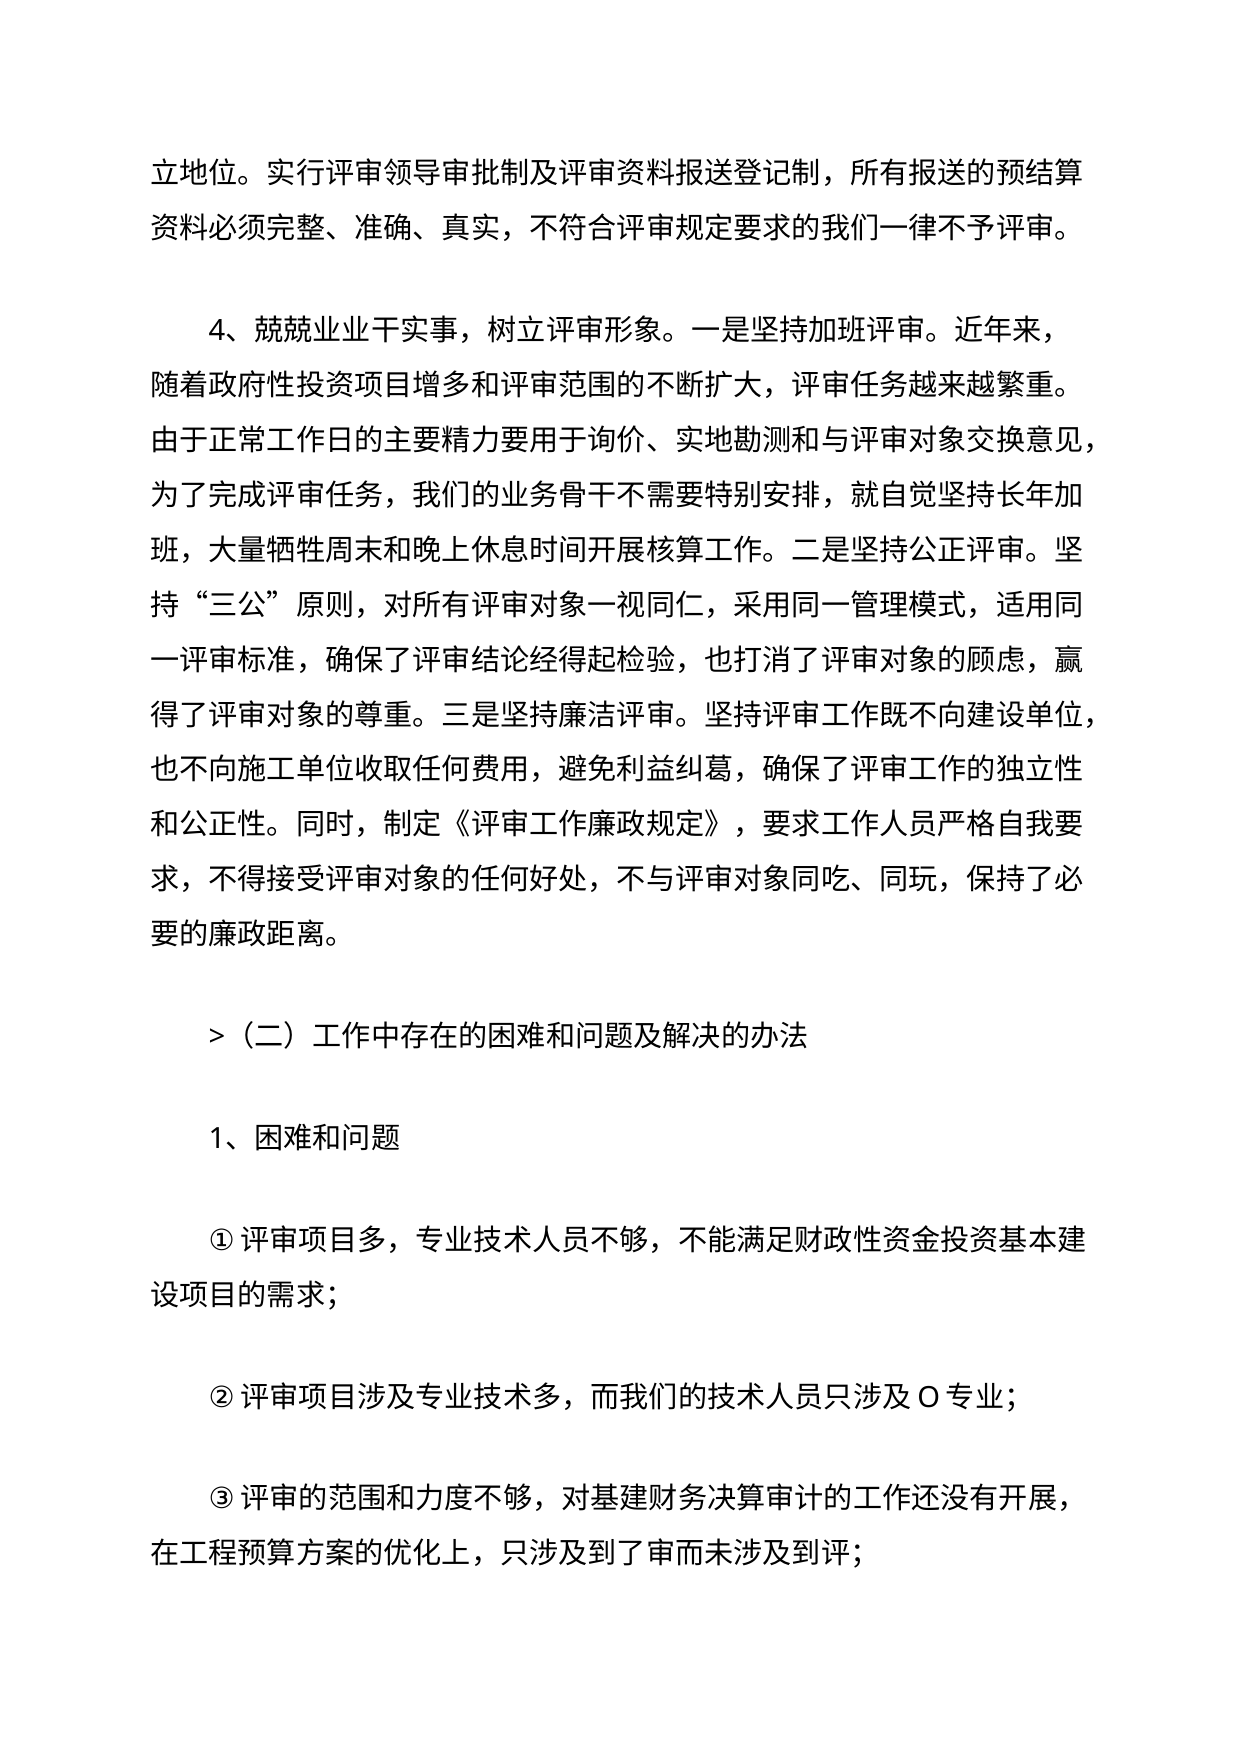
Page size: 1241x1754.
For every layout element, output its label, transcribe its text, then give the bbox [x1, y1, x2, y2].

text ②评审项目涉及专业技术多，而我们的技术人员只涉及O专业； [150, 1373, 1090, 1416]
text ①评审项目多，专业技术人员不够，不能满足财政性资金投资基本建设项目的需求； [150, 1216, 1090, 1314]
text 1、困难和问题 [150, 1114, 1090, 1157]
text >（二）工作中存在的困难和问题及解决的办法 [150, 1012, 1090, 1055]
text ③评审的范围和力度不够，对基建财务决算审计的工作还没有开展，在工程预算方案的优化上，只涉及到了审而未涉及到评； [150, 1475, 1090, 1572]
text 4、兢兢业业干实事，树立评审形象。一是坚持加班评审。近年来，随着政府性投资项目增多和评审范围的不断扩大，评审任务越来越繁重。由于正常工作日的主要精力要用于询价、实地勘测和与评审对象交换意见，为了完成评审任务，我们的业务骨干不需要特别安排，就自觉坚持长年加班，大量牺牲周末和晚上休息时间开展核算工作。二是坚持公正评审。坚持“三公”原则，对所有评审对象一视同仁，采用同一管理模式，适用同一评审标准，确保了评审结论经得起检验，也打消了评审对象的顾虑，赢得了评审对象的尊重。三是坚持廉洁评审。坚持评审工作既不向建设单位，也不向施工单位收取任何费用，避免利益纠葛，确保了评审工作的独立性和公正性。同时，制定《评审工作廉政规定》，要求工作人员严格自我要求，不得接受评审对象的任何好处，不与评审对象同吃、同玩，保持了必要的廉政距离。 [150, 307, 1090, 953]
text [150, 150, 1090, 247]
